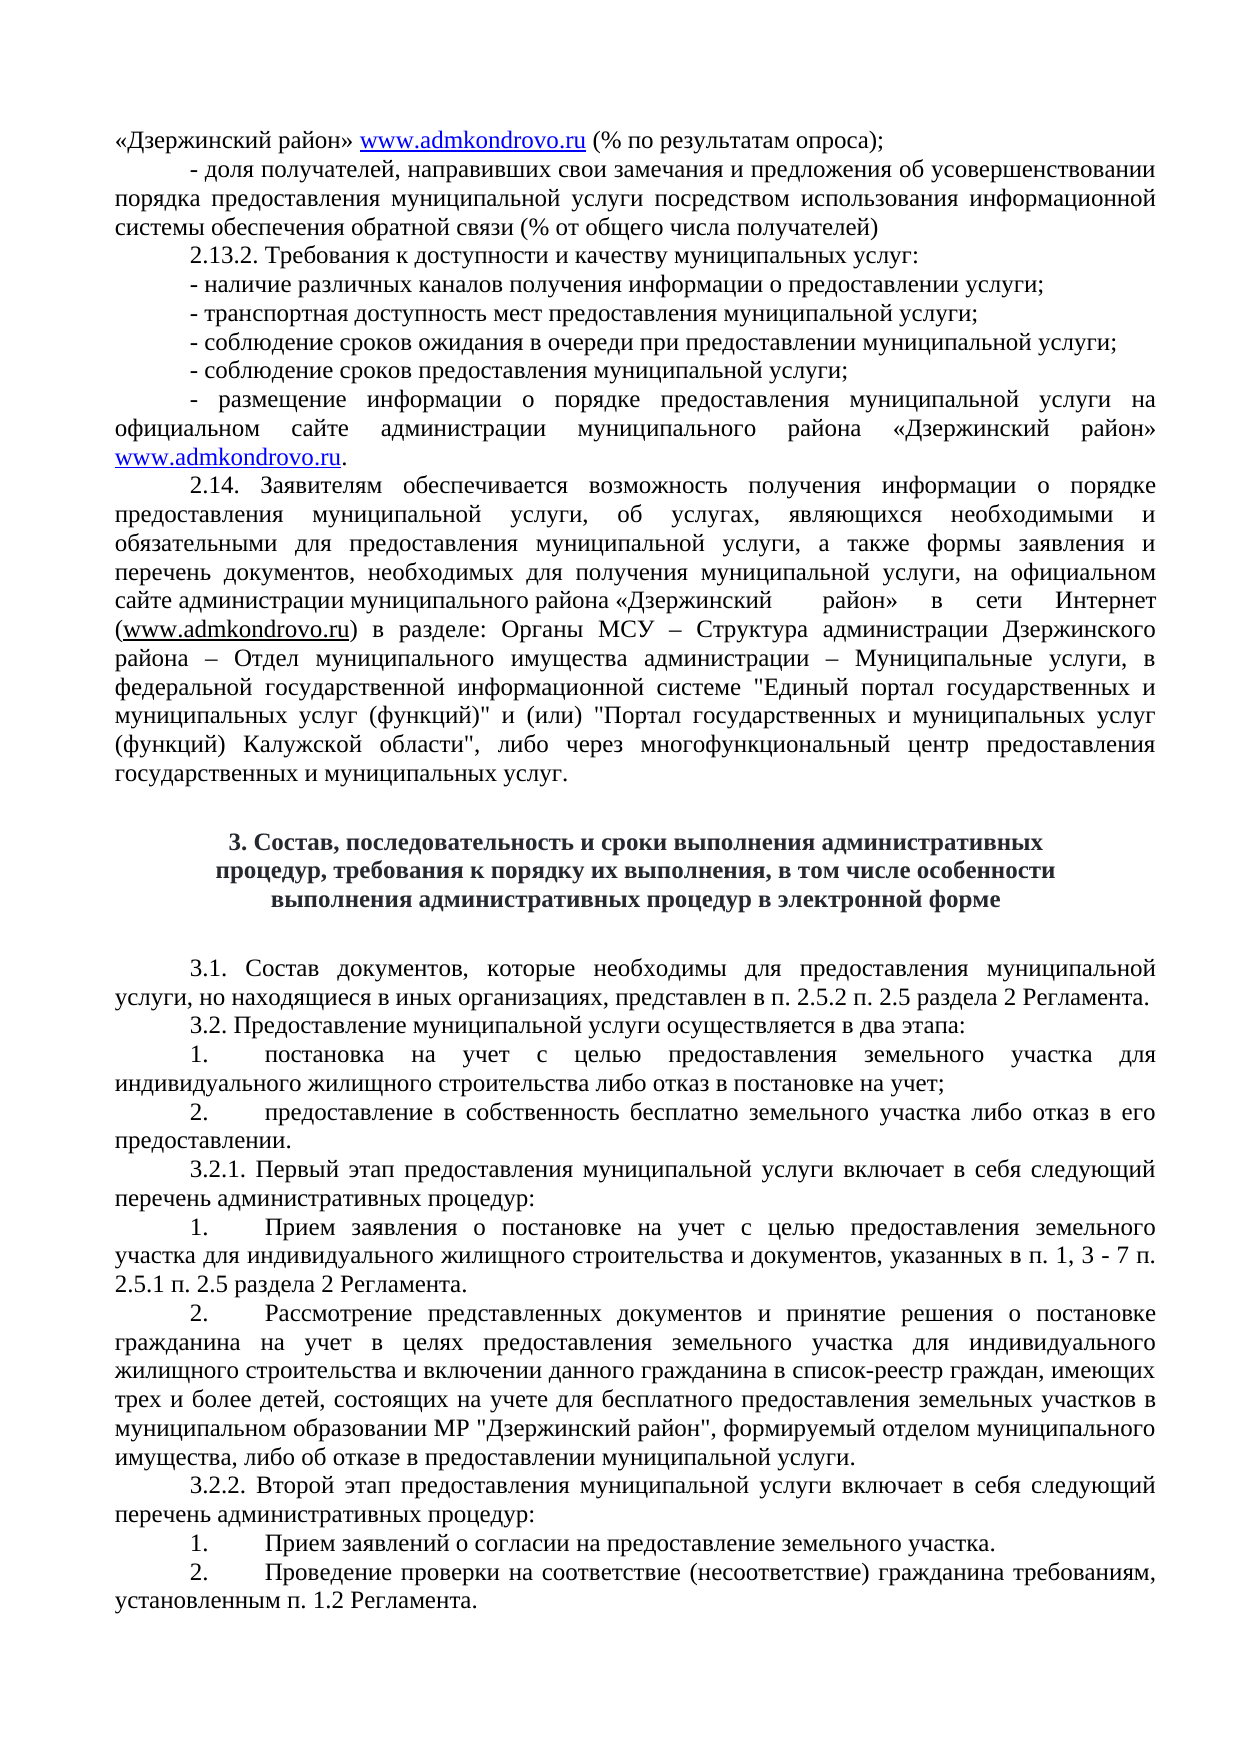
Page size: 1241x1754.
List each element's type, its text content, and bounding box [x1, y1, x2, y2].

text 2.14. Заявителям обеспечивается возможность получения информации о порядке предоставления муниципальной услуги, об услугах, являющихся необходимыми и обязательными для предоставления муниципальной услуги, а также формы заявления и перечень документов, необходимых для получения муниципальной услуги, на официальном сайте администрации муниципального района «Дзержинский район» в сети Интернет (www.admkondrovo.ru) в разделе: Органы МСУ – Структура администрации Дзержинского района – Отдел муниципального имущества администрации – Муниципальные услуги, в федеральной государственной информационной системе "Единый портал государственных и муниципальных услуг (функций)" и (или) "Портал государственных и муниципальных услуг (функций) Калужской области", либо через многофункциональный центр предоставления государственных и муниципальных услуг. [114, 470, 1157, 787]
text - наличие различных каналов получения информации о предоставлении услуги; [114, 269, 1157, 298]
text 3.2.1. Первый этап предоставления муниципальной услуги включает в себя следующий перечень административных процедур: [114, 1154, 1157, 1212]
list предоставление в собственность бесплатно земельного участка либо отказ в его предоставлении. [114, 1097, 1157, 1154]
text - транспортная доступность мест предоставления муниципальной услуги; [114, 298, 1157, 327]
text - доля получателей, направивших свои замечания и предложения об усовершенствовании порядка предоставления муниципальной услуги посредством использования информационной системы обеспечения обратной связи (% от общего числа получателей) [114, 154, 1157, 240]
text 3.2.2. Второй этап предоставления муниципальной услуги включает в себя следующий перечень административных процедур: [114, 1470, 1157, 1528]
text - соблюдение сроков предоставления муниципальной услуги; [114, 355, 1157, 384]
subtitle 3. Состав, последовательность и сроки выполнения административных процедур, требования к порядку их выполнения, в том числе особенности выполнения административных процедур в электронной форме [114, 827, 1157, 913]
text 2.13.2. Требования к доступности и качеству муниципальных услуг: [114, 240, 1157, 269]
list Прием заявления о постановке на учет с целью предоставления земельного участка для индивидуального жилищного строительства и документов, указанных в п. 1, 3 - 7 п. 2.5.1 п. 2.5 раздела 2 Регламента. [114, 1212, 1157, 1298]
text 3.1. Состав документов, которые необходимы для предоставления муниципальной услуги, но находящиеся в иных организациях, представлен в п. 2.5.2 п. 2.5 раздела 2 Регламента. [114, 953, 1157, 1010]
list постановка на учет с целью предоставления земельного участка для индивидуального жилищного строительства либо отказ в постановке на учет; [114, 1039, 1157, 1097]
list Рассмотрение представленных документов и принятие решения о постановке гражданина на учет в целях предоставления земельного участка для индивидуального жилищного строительства и включении данного гражданина в список-реестр граждан, имеющих трех и более детей, состоящих на учете для бесплатного предоставления земельных участков в муниципальном образовании МР "Дзержинский район", формируемый отделом муниципального имущества, либо об отказе в предоставлении муниципальной услуги. [114, 1298, 1157, 1470]
text - размещение информации о порядке предоставления муниципальной услуги на официальном сайте администрации муниципального района «Дзержинский район» www.admkondrovo.ru. [114, 384, 1157, 470]
text 3.2. Предоставление муниципальной услуги осуществляется в два этапа: [114, 1010, 1157, 1039]
list Прием заявлений о согласии на предоставление земельного участка. [114, 1528, 1157, 1557]
text - соблюдение сроков ожидания в очереди при предоставлении муниципальной услуги; [114, 327, 1157, 355]
list Проведение проверки на соответствие (несоответствие) гражданина требованиям, установленным п. 1.2 Регламента. [114, 1557, 1157, 1614]
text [114, 125, 1157, 154]
